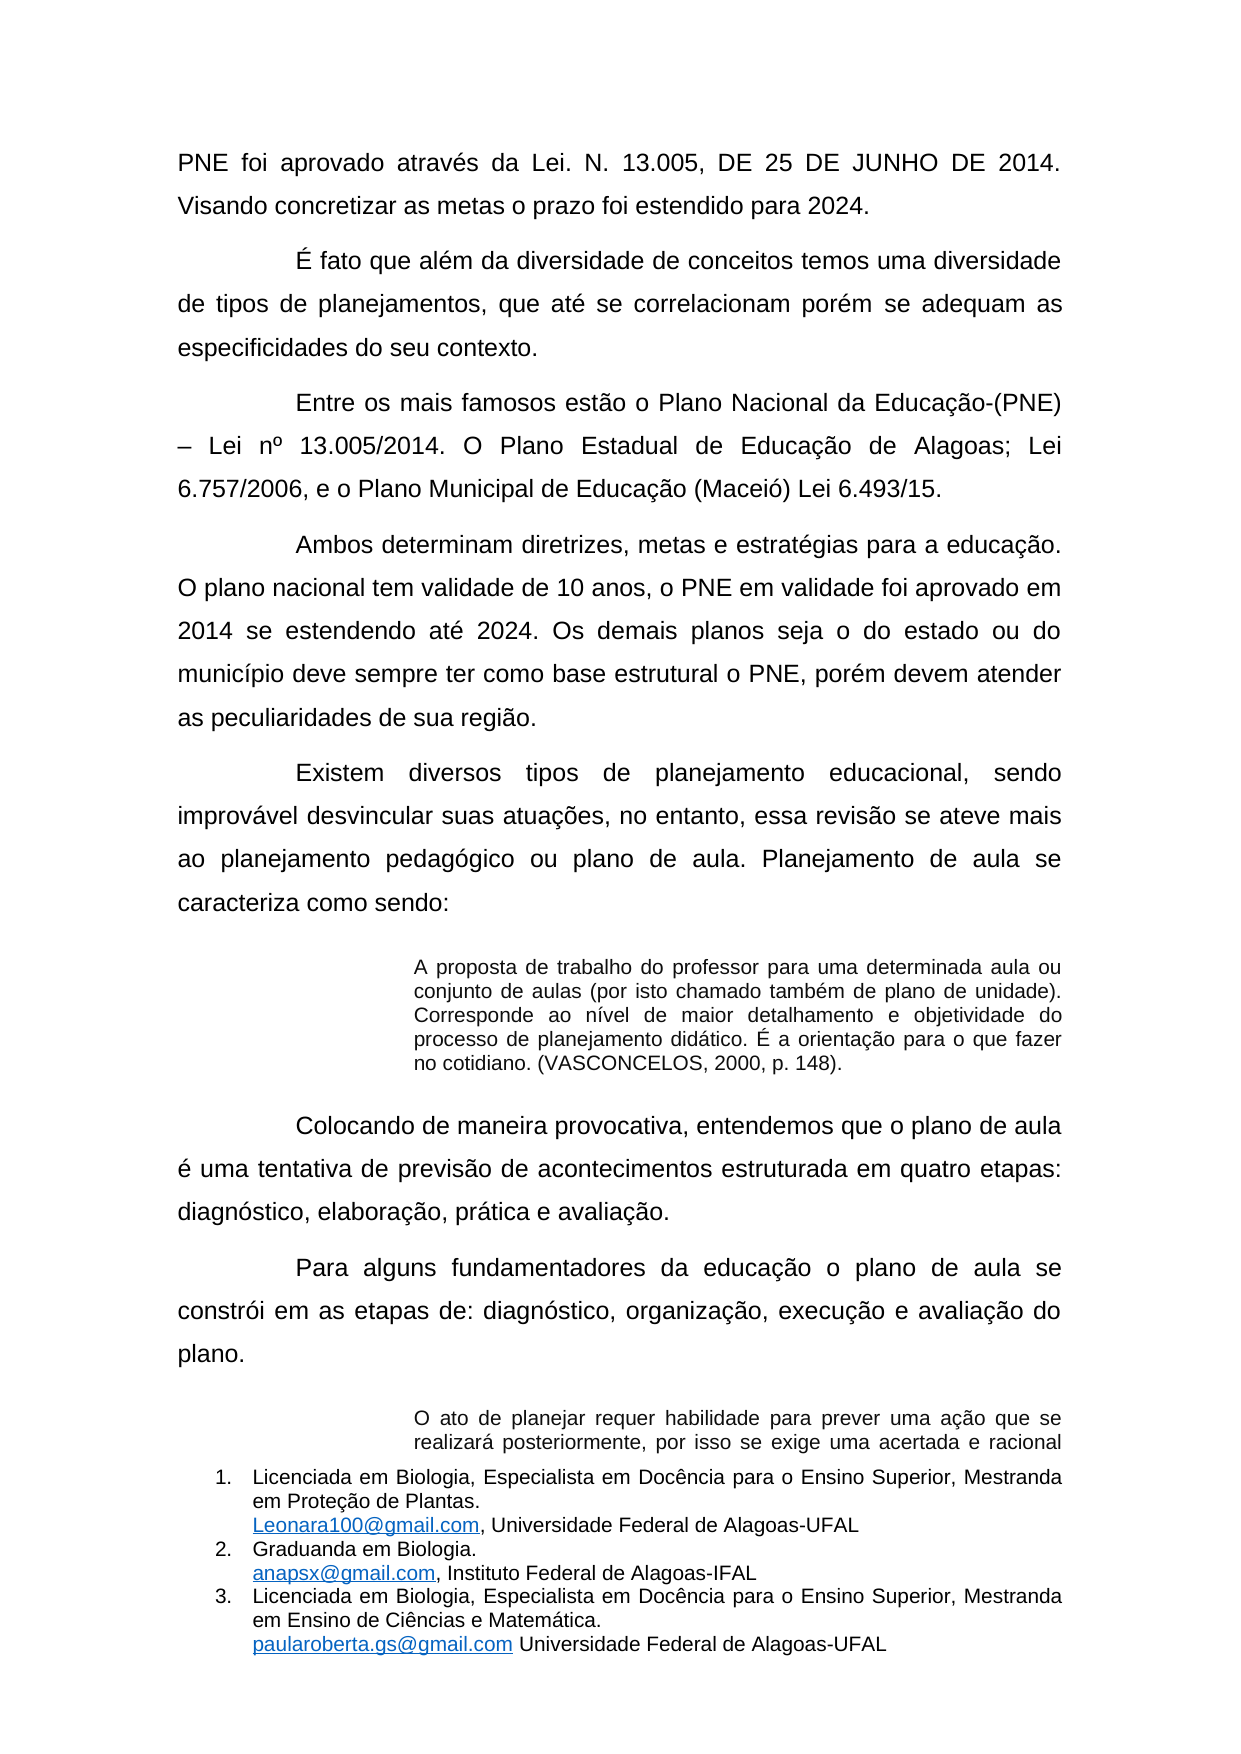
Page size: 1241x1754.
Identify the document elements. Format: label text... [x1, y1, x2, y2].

text Entre os mais famosos estão o Plano Nacional da Educação-(PNE) – Lei nº 13.005/2014. O Plano Estadual de Educação de Alagoas; Lei 6.757/2006, e o Plano Municipal de Educação (Maceió) Lei 6.493/15. [177, 388, 1063, 503]
text Para alguns fundamentadores da educação o plano de aula se constrói em as etapas de: diagnóstico, organização, execução e avaliação do plano. [177, 1253, 1063, 1368]
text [413, 1406, 1063, 1454]
text Existem diversos tipos de planejamento educacional, sendo improvável desvincular suas atuações, no entanto, essa revisão se ateve mais ao planejamento pedagógico ou plano de aula. Planejamento de aula se caracteriza como sendo: [177, 758, 1063, 916]
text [177, 148, 1063, 219]
text Ambos determinam diretrizes, metas e estratégias para a educação. O plano nacional tem validade de 10 anos, o PNE em validade foi aprovado em 2014 se estendendo até 2024. Os demais planos seja o do estado ou do município deve sempre ter como base estrutural o PNE, porém devem atender as peculiaridades de sua região. [177, 530, 1063, 731]
text É fato que além da diversidade de conceitos temos uma diversidade de tipos de planejamentos, que até se correlacionam porém se adequam as especificidades do seu contexto. [177, 246, 1063, 361]
text A proposta de trabalho do professor para uma determinada aula ou conjunto de aulas (por isto chamado também de plano de unidade). Corresponde ao nível de maior detalhamento e objetividade do processo de planejamento didático. É a orientação para o que fazer no cotidiano. (VASCONCELOS, 2000, p. 148). [413, 955, 1063, 1074]
text Colocando de maneira provocativa, entendemos que o plano de aula é uma tentativa de previsão de acontecimentos estruturada em quatro etapas: diagnóstico, elaboração, prática e avaliação. [177, 1111, 1063, 1226]
